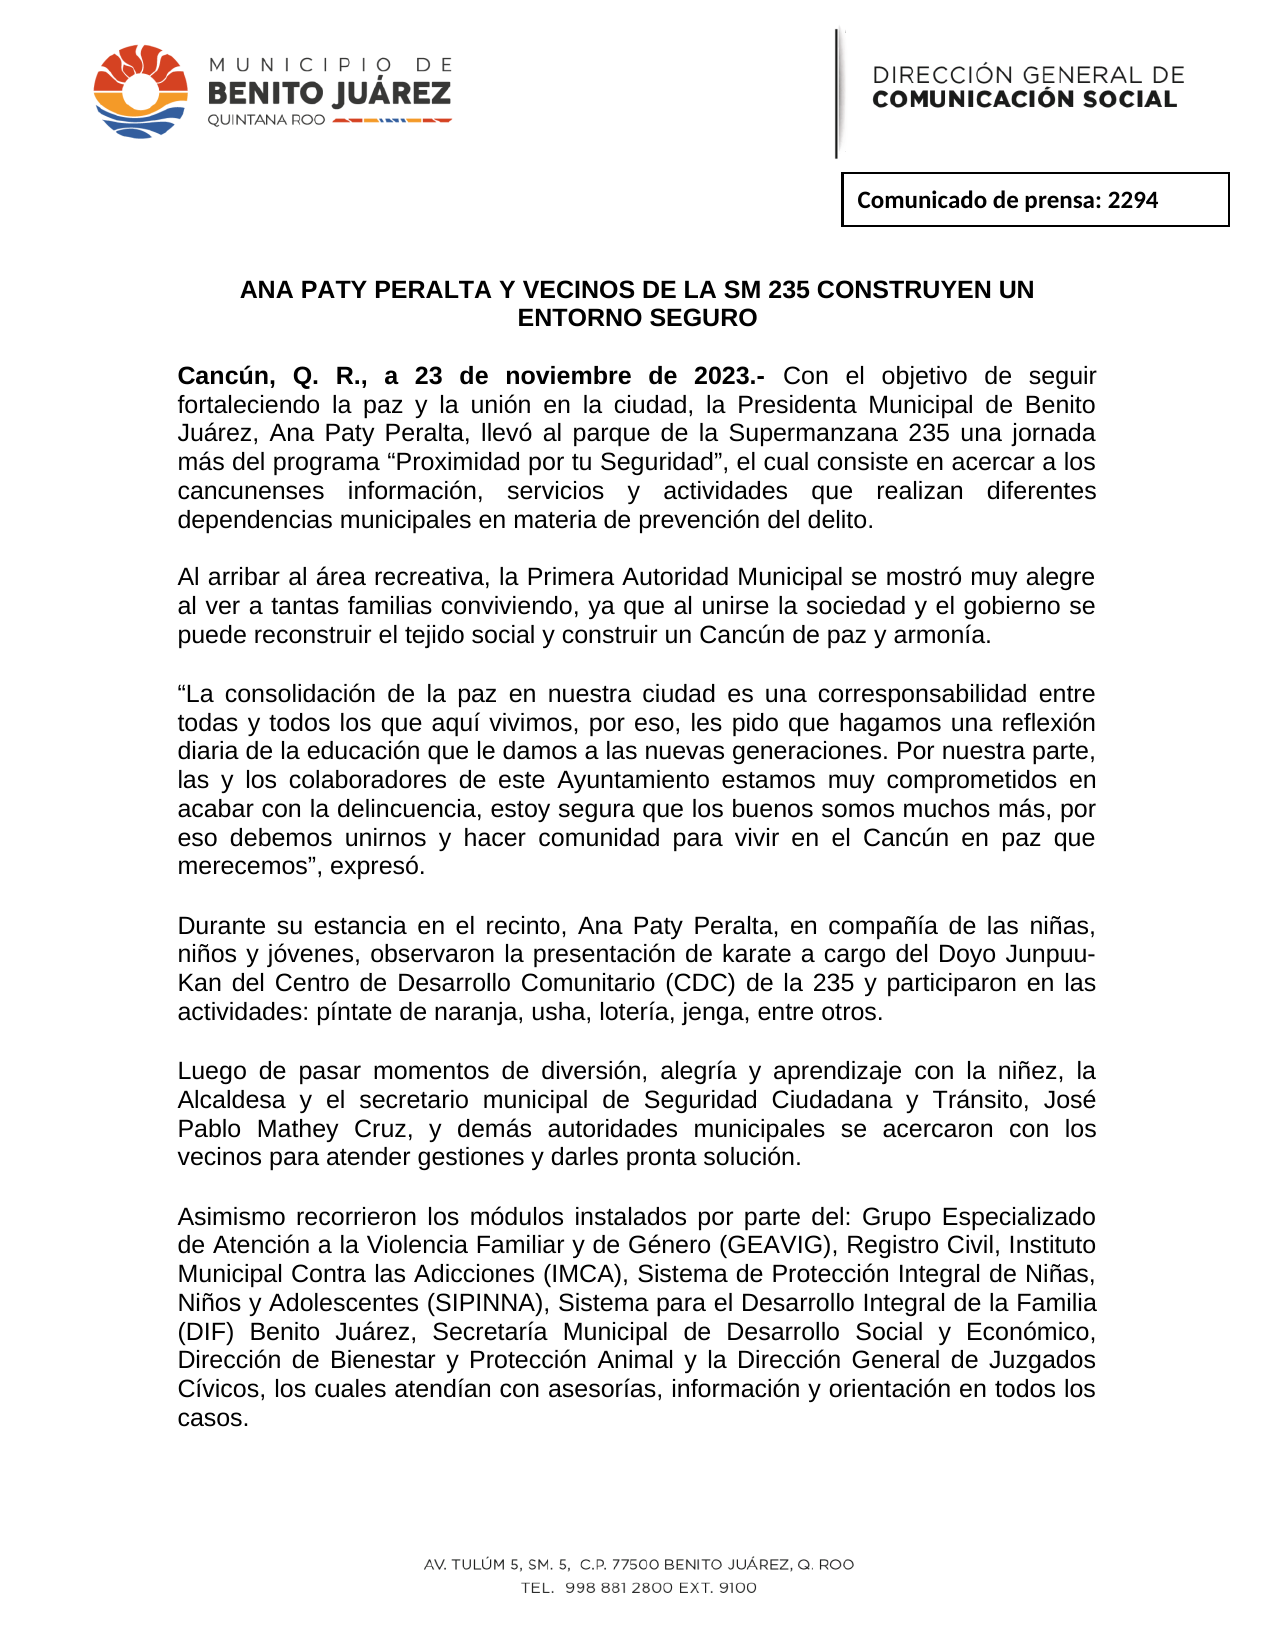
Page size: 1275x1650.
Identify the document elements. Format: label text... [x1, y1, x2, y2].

picture [1, 1540, 1275, 1624]
text Al arribar al área recreativa, la Primera Autoridad Municipal se mostró muy alegre al ver a tantas familias conviviendo, ya que al unirse la sociedad y el gobierno se puede reconstruir el tejido social y construir un Cancún de paz y armonía. [177, 562, 1098, 648]
text Asimismo recorrieron los módulos instalados por parte del: Grupo Especializado de Atención a la Violencia Familiar y de Género (GEAVIG), Registro Civil, Instituto Municipal Contra las Adicciones (IMCA), Sistema de Protección Integral de Niñas, Niños y Adolescentes (SIPINNA), Sistema para el Desarrollo Integral de la Familia (DIF) Benito Juárez, Secretaría Municipal de Desarrollo Social y Económico, Dirección de Bienestar y Protección Animal y la Dirección General de Juzgados Cívicos, los cuales atendían con asesorías, información y orientación en todos los casos. [177, 1202, 1098, 1432]
text “La consolidación de la paz en nuestra ciudad es una corresponsabilidad entre todas y todos los que aquí vivimos, por eso, les pido que hagamos una reflexión diaria de la educación que le damos a las nuevas generaciones. Por nuestra parte, las y los colaboradores de este Ayuntamiento estamos muy comprometidos en acabar con la delincuencia, estoy segura que los buenos somos muchos más, por eso debemos unirnos y hacer comunidad para vivir en el Cancún en paz que merecemos”, expresó. [177, 679, 1098, 880]
text Luego de pasar momentos de diversión, alegría y aprendizaje con la niñez, la Alcaldesa y el secretario municipal de Seguridad Ciudadana y Tránsito, José Pablo Mathey Cruz, y demás autoridades municipales se acercaron con los vecinos para atender gestiones y darles pronta solución. [177, 1056, 1098, 1171]
text Durante su estancia en el recinto, Ana Paty Peralta, en compañía de las niñas, niños y jóvenes, observaron la presentación de karate a cargo del Doyo Junpuu-Kan del Centro de Desarrollo Comunitario (CDC) de la 235 y participaron en las actividades: píntate de naranja, usha, lotería, jenga, entre otros. [177, 911, 1098, 1026]
text Cancún, Q. R., a 23 de noviembre de 2023.- Con el objetivo de seguir fortaleciendo la paz y la unión en la ciudad, la Presidenta Municipal de Benito Juárez, Ana Paty Peralta, llevó al parque de la Supermanzana 235 una jornada más del programa “Proximidad por tu Seguridad”, el cual consiste en acercar a los cancunenses información, servicios y actividades que realizan diferentes dependencias municipales en materia de prevención del delito. [177, 361, 1098, 533]
text ANA PATY PERALTA Y VECINOS DE LA SM 235 CONSTRUYEN UN ENTORNO SEGURO [177, 274, 1098, 332]
picture [1, 0, 1275, 170]
